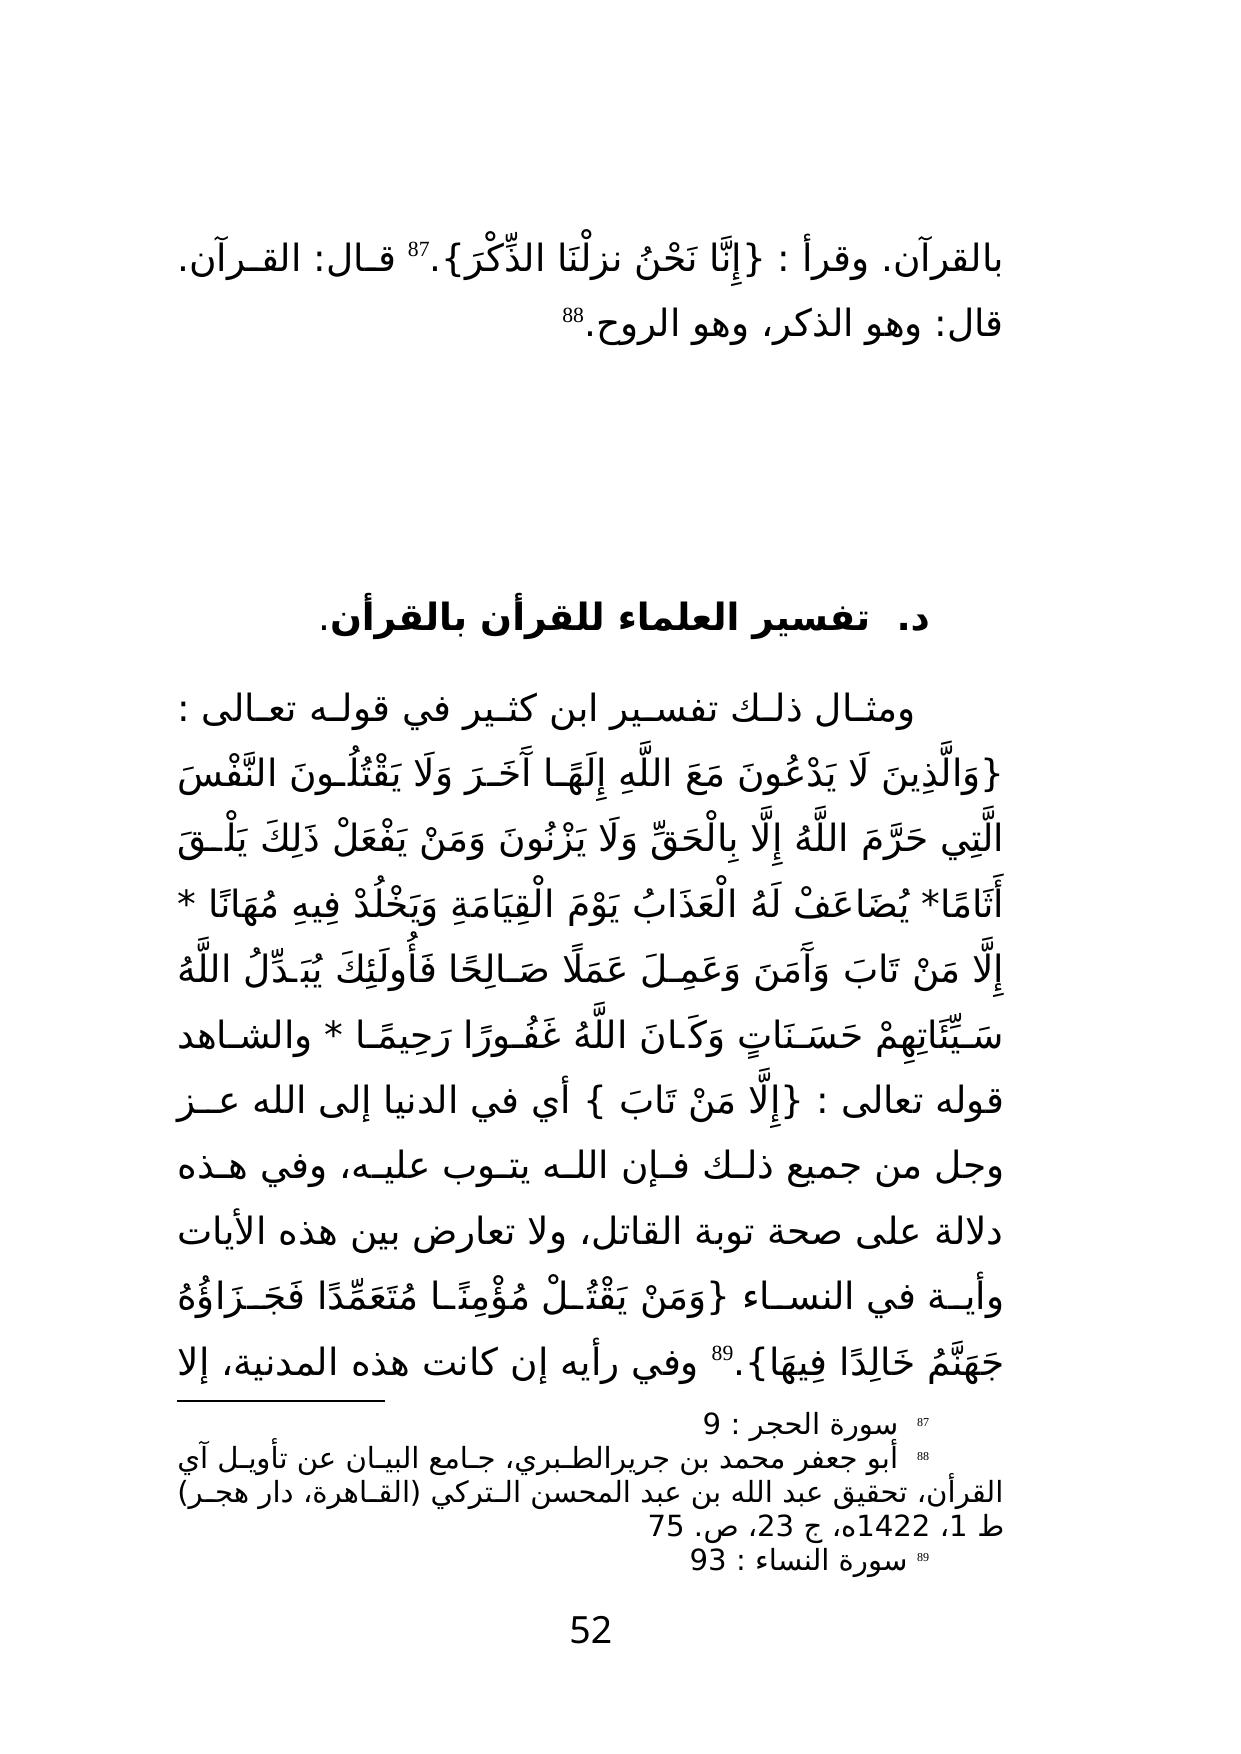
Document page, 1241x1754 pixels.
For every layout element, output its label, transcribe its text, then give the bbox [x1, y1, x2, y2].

list د. تفسير العلماء للقرأن بالقرأن. [177, 596, 930, 639]
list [177, 686, 1004, 1384]
text ومثال ذلك تفسير ابن زيد في قوله تعالى :{قَدْ أَنزلَ اللَّهُ إِلَيْكُمْ ذِكْرًا رَسُولا}. قال: القرآن روح من الله. ثم قرأ: {وَكَذَلِكَ أَوْحَيْنَا إِلَيْكَ رُوحًا مِنْ أَمْرِنَا}. وقرأ: {قَدْ أَنزلَ اللَّهُ إِلَيْكُمْ ذِكْرًا رَسُولا}. قال: القرآن. وقرأ : {إِنَّ الَّذِينَ كَفَرُوا بِالذِّكْرِ لَمَّا جَاءَهُمْ}. قال: بالقرآن. وقرأ : {إِنَّا نَحْنُ نزلْنَا الذِّكْرَ}. قال: القرآن. قال: وهو الذكر، وهو الروح. [177, 236, 1004, 346]
